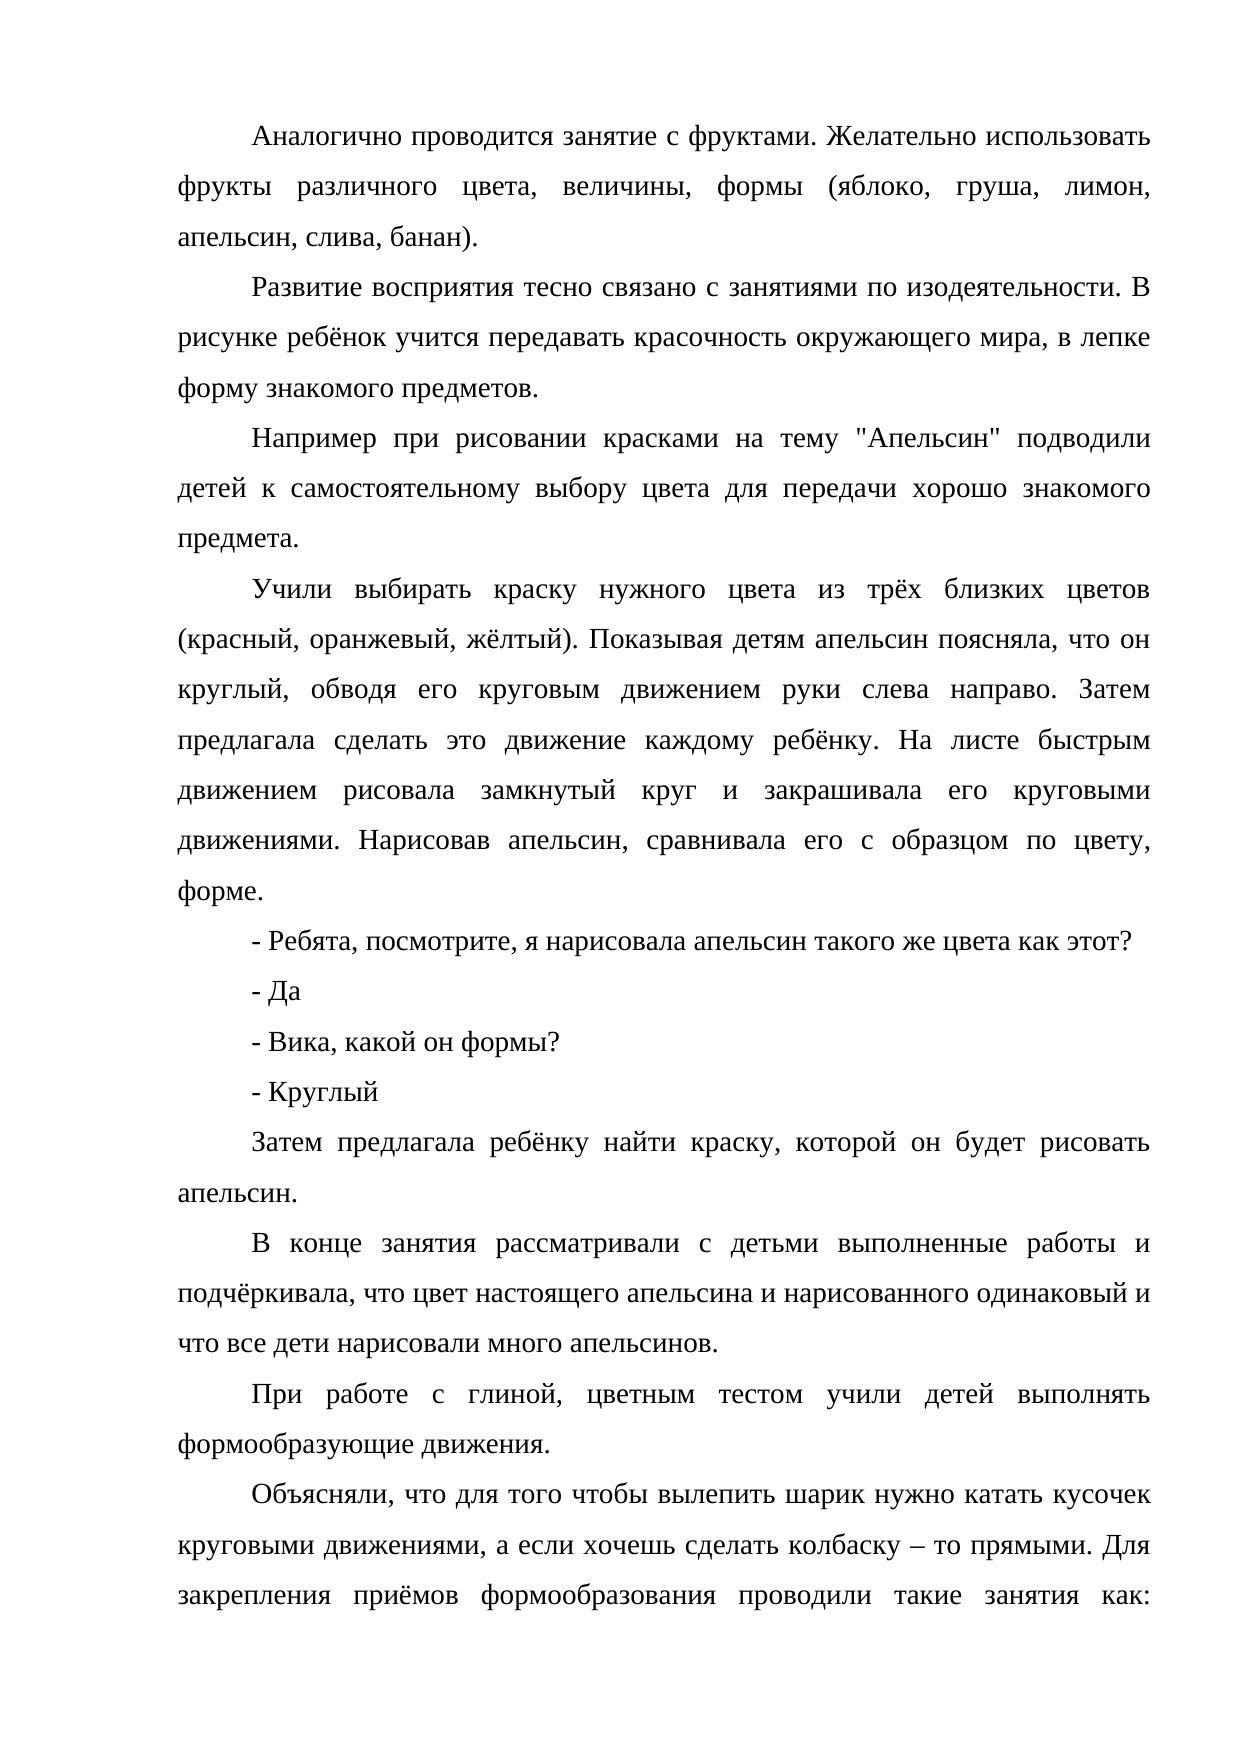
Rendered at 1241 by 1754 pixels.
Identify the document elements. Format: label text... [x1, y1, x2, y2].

text - Вика, какой он формы? [177, 1024, 1152, 1057]
text - Ребята, посмотрите, я нарисовала апельсин такого же цвета как этот? [177, 923, 1152, 957]
text - Круглый [177, 1074, 1152, 1108]
text Развитие восприятия тесно связано с занятиями по изодеятельности. В рисунке ребёнок учится передавать красочность окружающего мира, в лепке форму знакомого предметов. [177, 269, 1152, 403]
text - Да [177, 973, 1152, 1007]
text Затем предлагала ребёнку найти краску, которой он будет рисовать апельсин. [177, 1124, 1152, 1208]
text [177, 1477, 1152, 1611]
text Например при рисовании красками на тему "Апельсин" подводили детей к самостоятельному выбору цвета для передачи хорошо знакомого предмета. [177, 420, 1152, 554]
text Учили выбирать краску нужного цвета из трёх близких цветов (красный, оранжевый, жёлтый). Показывая детям апельсин поясняла, что он круглый, обводя его круговым движением руки слева направо. Затем предлагала сделать это движение каждому ребёнку. На листе быстрым движением рисовала замкнутый круг и закрашивала его круговыми движениями. Нарисовав апельсин, сравнивала его с образцом по цвету, форме. [177, 571, 1152, 906]
text При работе с глиной, цветным тестом учили детей выполнять формообразующие движения. [177, 1376, 1152, 1460]
text Аналогично проводится занятие с фруктами. Желательно использовать фрукты различного цвета, величины, формы (яблоко, груша, лимон, апельсин, слива, банан). [177, 118, 1152, 252]
text В конце занятия рассматривали с детьми выполненные работы и подчёркивала, что цвет настоящего апельсина и нарисованного одинаковый и что все дети нарисовали много апельсинов. [177, 1225, 1152, 1359]
